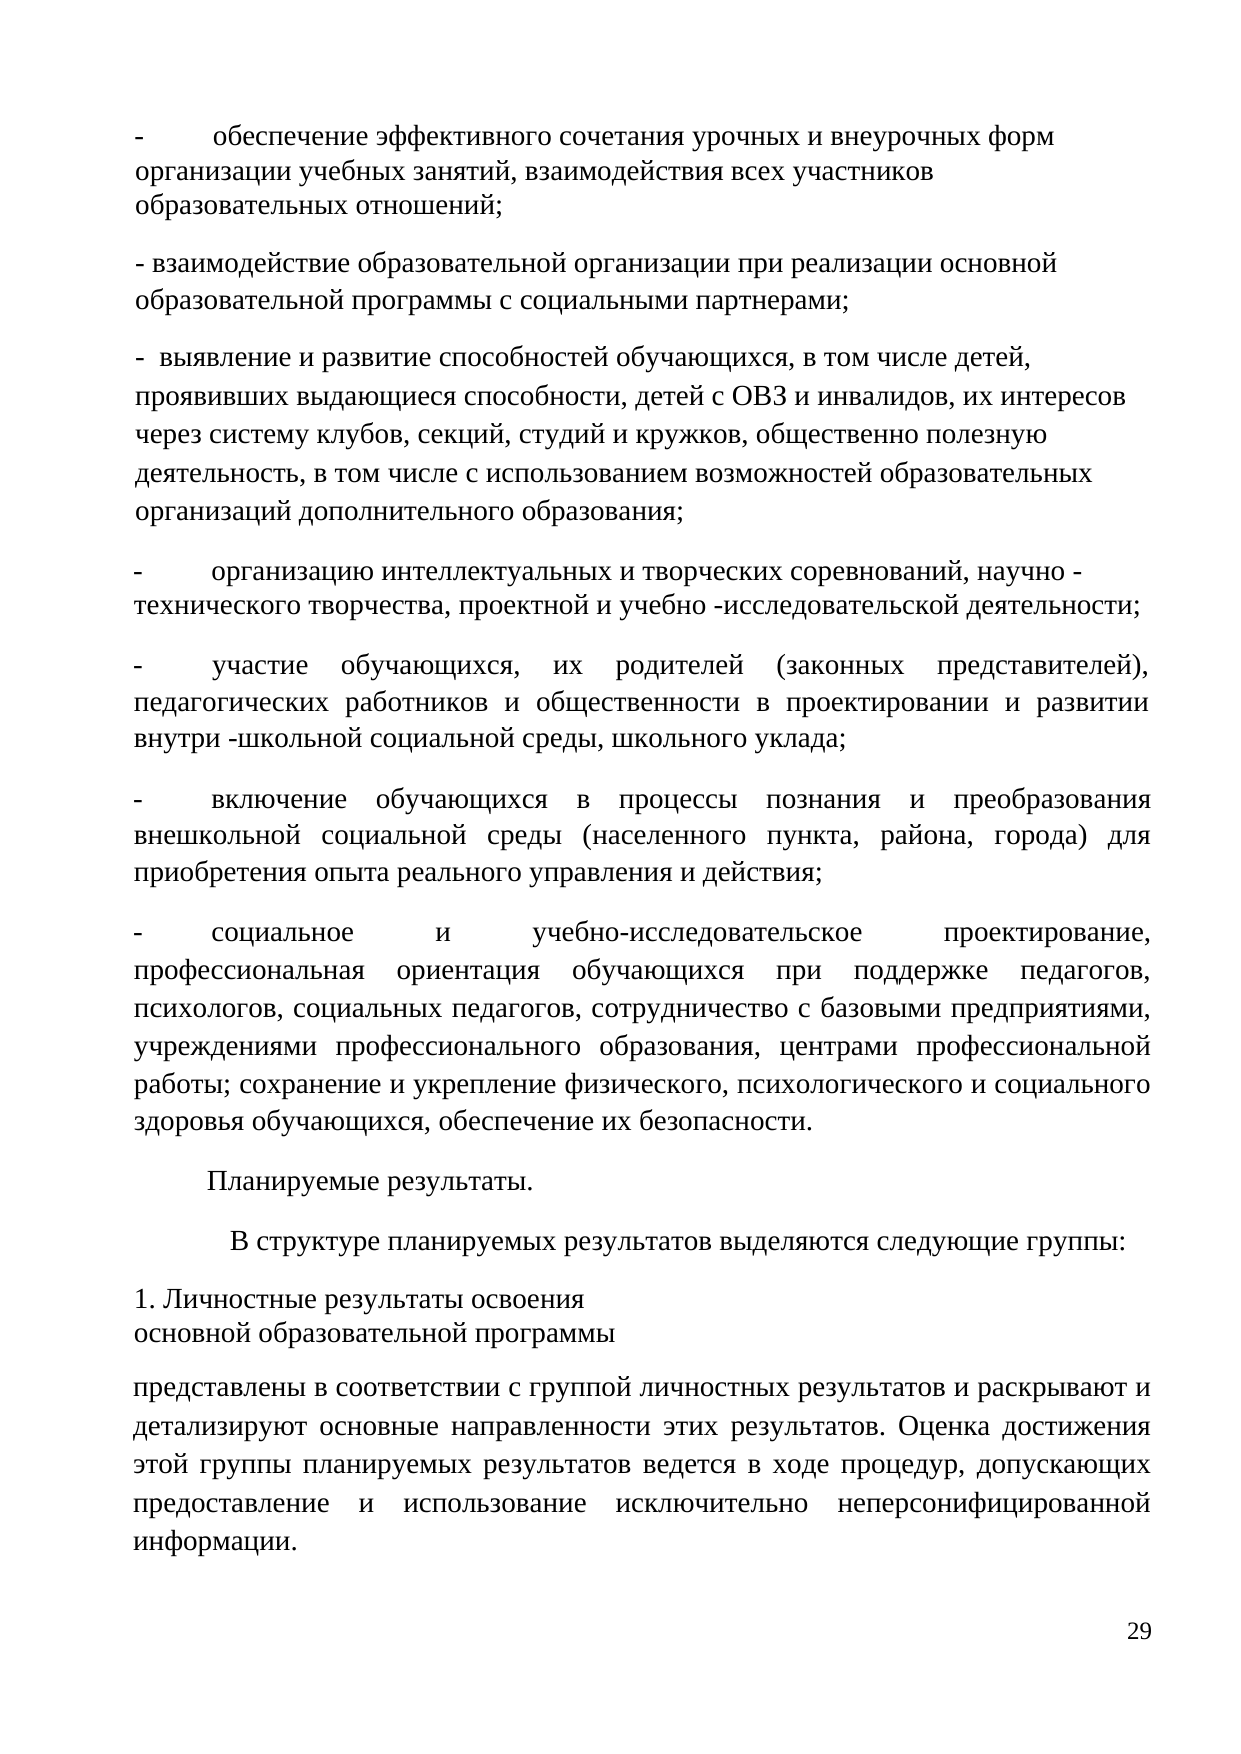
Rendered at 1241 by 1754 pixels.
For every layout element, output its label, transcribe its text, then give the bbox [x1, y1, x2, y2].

list включение обучающихся в процессы познания и преобразования внешкольной социальной среды (населенного пункта, района, города) для приобретения опыта реального управления и действия; [133, 781, 1152, 887]
text представлены в соответствии с группой личностных результатов и раскрывают и детализируют основные направленности этих результатов. Оценка достижения этой группы планируемых результатов ведется в ходе процедур, допускающих предоставление и использование исключительно неперсонифицированной информации. [133, 1369, 1152, 1557]
list обеспечение эффективного сочетания урочных и внеурочных форм организации учебных занятий, взаимодействия всех участников образовательных отношений; [134, 118, 1149, 221]
text - выявление и развитие способностей обучающихся, в том числе детей, проявивших выдающиеся способности, детей с ОВЗ и инвалидов, их интересов через систему клубов, секций, студий и кружков, общественно полезную деятельность, в том числе с использованием возможностей образовательных организаций дополнительного образования; [135, 339, 1152, 527]
text 1. Личностные результаты освоения основной образовательной программы [134, 1281, 627, 1348]
text Планируемые результаты. [207, 1163, 1152, 1197]
list организацию интеллектуальных и творческих соревнований, научно -технического творчества, проектной и учебно -исследовательской деятельности; [133, 553, 1149, 621]
list В структуре планируемых результатов выделяются следующие группы: [206, 1223, 1152, 1256]
text - взаимодействие образовательной организации при реализации основной образовательной программы с социальными партнерами; [135, 246, 1152, 316]
list участие обучающихся, их родителей (законных представителей), педагогических работников и общественности в проектировании и развитии внутри -школьной социальной среды, школьного уклада; [133, 647, 1149, 754]
list социальное и учебно-исследовательское проектирование, профессиональная ориентация обучающихся при поддержке педагогов, психологов, социальных педагогов, сотрудничество с базовыми предприятиями, учреждениями профессионального образования, центрами профессиональной работы; сохранение и укрепление физического, психологического и социального здоровья обучающихся, обеспечение их безопасности. [133, 914, 1152, 1137]
